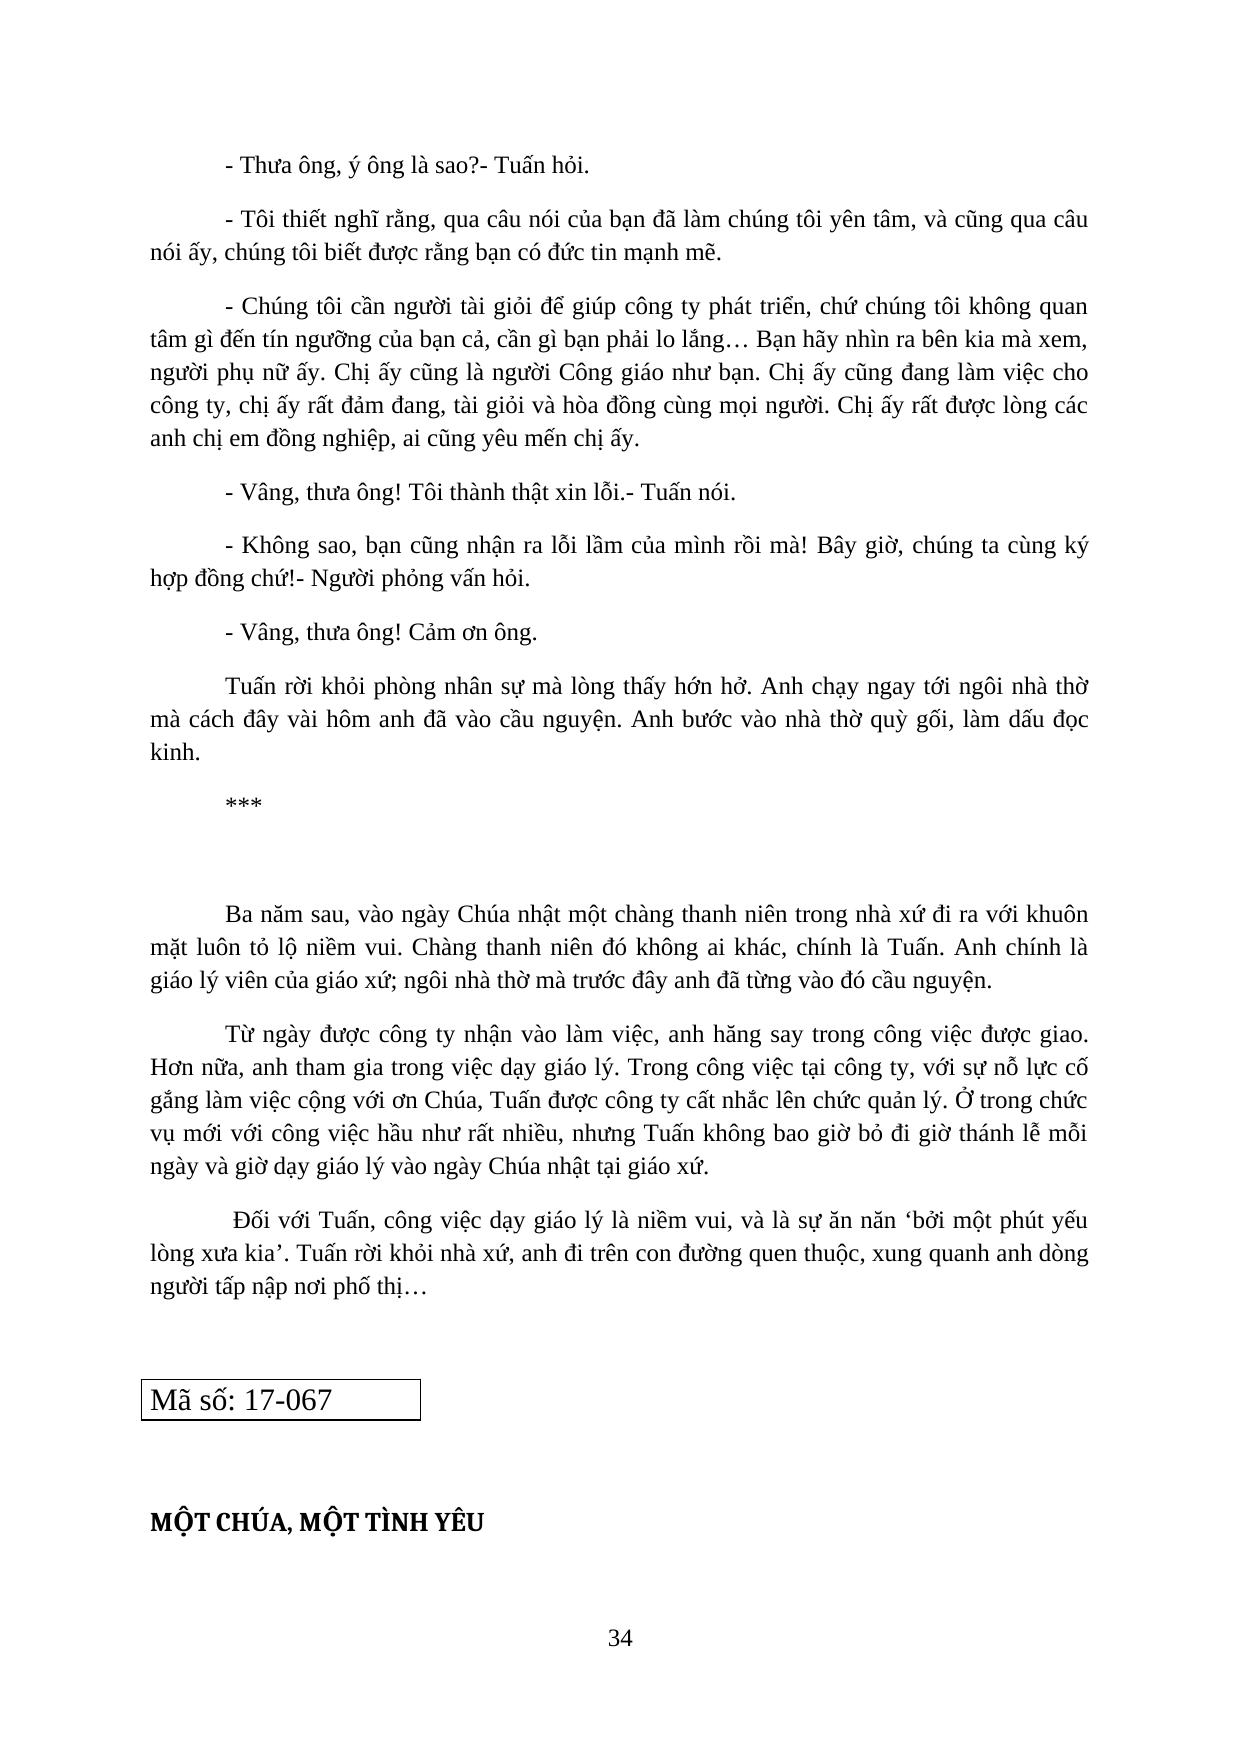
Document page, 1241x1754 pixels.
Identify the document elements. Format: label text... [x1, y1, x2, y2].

text - Vâng, thưa ông! Tôi thành thật xin lỗi.- Tuấn nói. [150, 477, 1090, 505]
text *** [150, 791, 1090, 820]
text Tuấn rời khỏi phòng nhân sự mà lòng thấy hớn hở. Anh chạy ngay tới ngôi nhà thờ mà cách đây vài hôm anh đã vào cầu nguyện. Anh bước vào nhà thờ quỳ gối, làm dấu đọc kinh. [150, 671, 1090, 766]
text - Không sao, bạn cũng nhận ra lỗi lầm của mình rồi mà! Bây giờ, chúng ta cùng ký hợp đồng chứ!- Người phỏng vấn hỏi. [150, 531, 1090, 592]
text Từ ngày được công ty nhận vào làm việc, anh hăng say trong công việc được giao. Hơn nữa, anh tham gia trong việc dạy giáo lý. Trong công việc tại công ty, với sự nỗ lực cố gắng làm việc cộng với ơn Chúa, Tuấn được công ty cất nhắc lên chức quản lý. Ở trong chức vụ mới với công việc hầu như rất nhiều, nhưng Tuấn không bao giờ bỏ đi giờ thánh lễ mỗi ngày và giờ dạy giáo lý vào ngày Chúa nhật tại giáo xứ. [150, 1019, 1090, 1179]
text Mã số: 17-067 [142, 1380, 420, 1419]
text - Tôi thiết nghĩ rằng, qua câu nói của bạn đã làm chúng tôi yên tâm, và cũng qua câu nói ấy, chúng tôi biết được rằng bạn có đức tin mạnh mẽ. [150, 204, 1090, 266]
text - Thưa ông, ý ông là sao?- Tuấn hỏi. [150, 150, 1090, 179]
subtitle MỘT CHÚA, MỘT TÌNH YÊU [150, 1507, 1090, 1539]
text - Chúng tôi cần người tài giỏi để giúp công ty phát triển, chứ chúng tôi không quan tâm gì đến tín ngưỡng của bạn cả, cần gì bạn phải lo lắng… Bạn hãy nhìn ra bên kia mà xem, người phụ nữ ấy. Chị ấy cũng là người Công giáo như bạn. Chị ấy cũng đang làm việc cho công ty, chị ấy rất đảm đang, tài giỏi và hòa đồng cùng mọi người. Chị ấy rất được lòng các anh chị em đồng nghiệp, ai cũng yêu mến chị ấy. [150, 291, 1090, 452]
text Ba năm sau, vào ngày Chúa nhật một chàng thanh niên trong nhà xứ đi ra với khuôn mặt luôn tỏ lộ niềm vui. Chàng thanh niên đó không ai khác, chính là Tuấn. Anh chính là giáo lý viên của giáo xứ; ngôi nhà thờ mà trước đây anh đã từng vào đó cầu nguyện. [150, 899, 1090, 994]
text Đối với Tuấn, công việc dạy giáo lý là niềm vui, và là sự ăn năn ‘bởi một phút yếu lòng xưa kia’. Tuấn rời khỏi nhà xứ, anh đi trên con đường quen thuộc, xung quanh anh dòng người tấp nập nơi phố thị… [150, 1205, 1090, 1299]
text - Vâng, thưa ông! Cảm ơn ông. [150, 617, 1090, 646]
